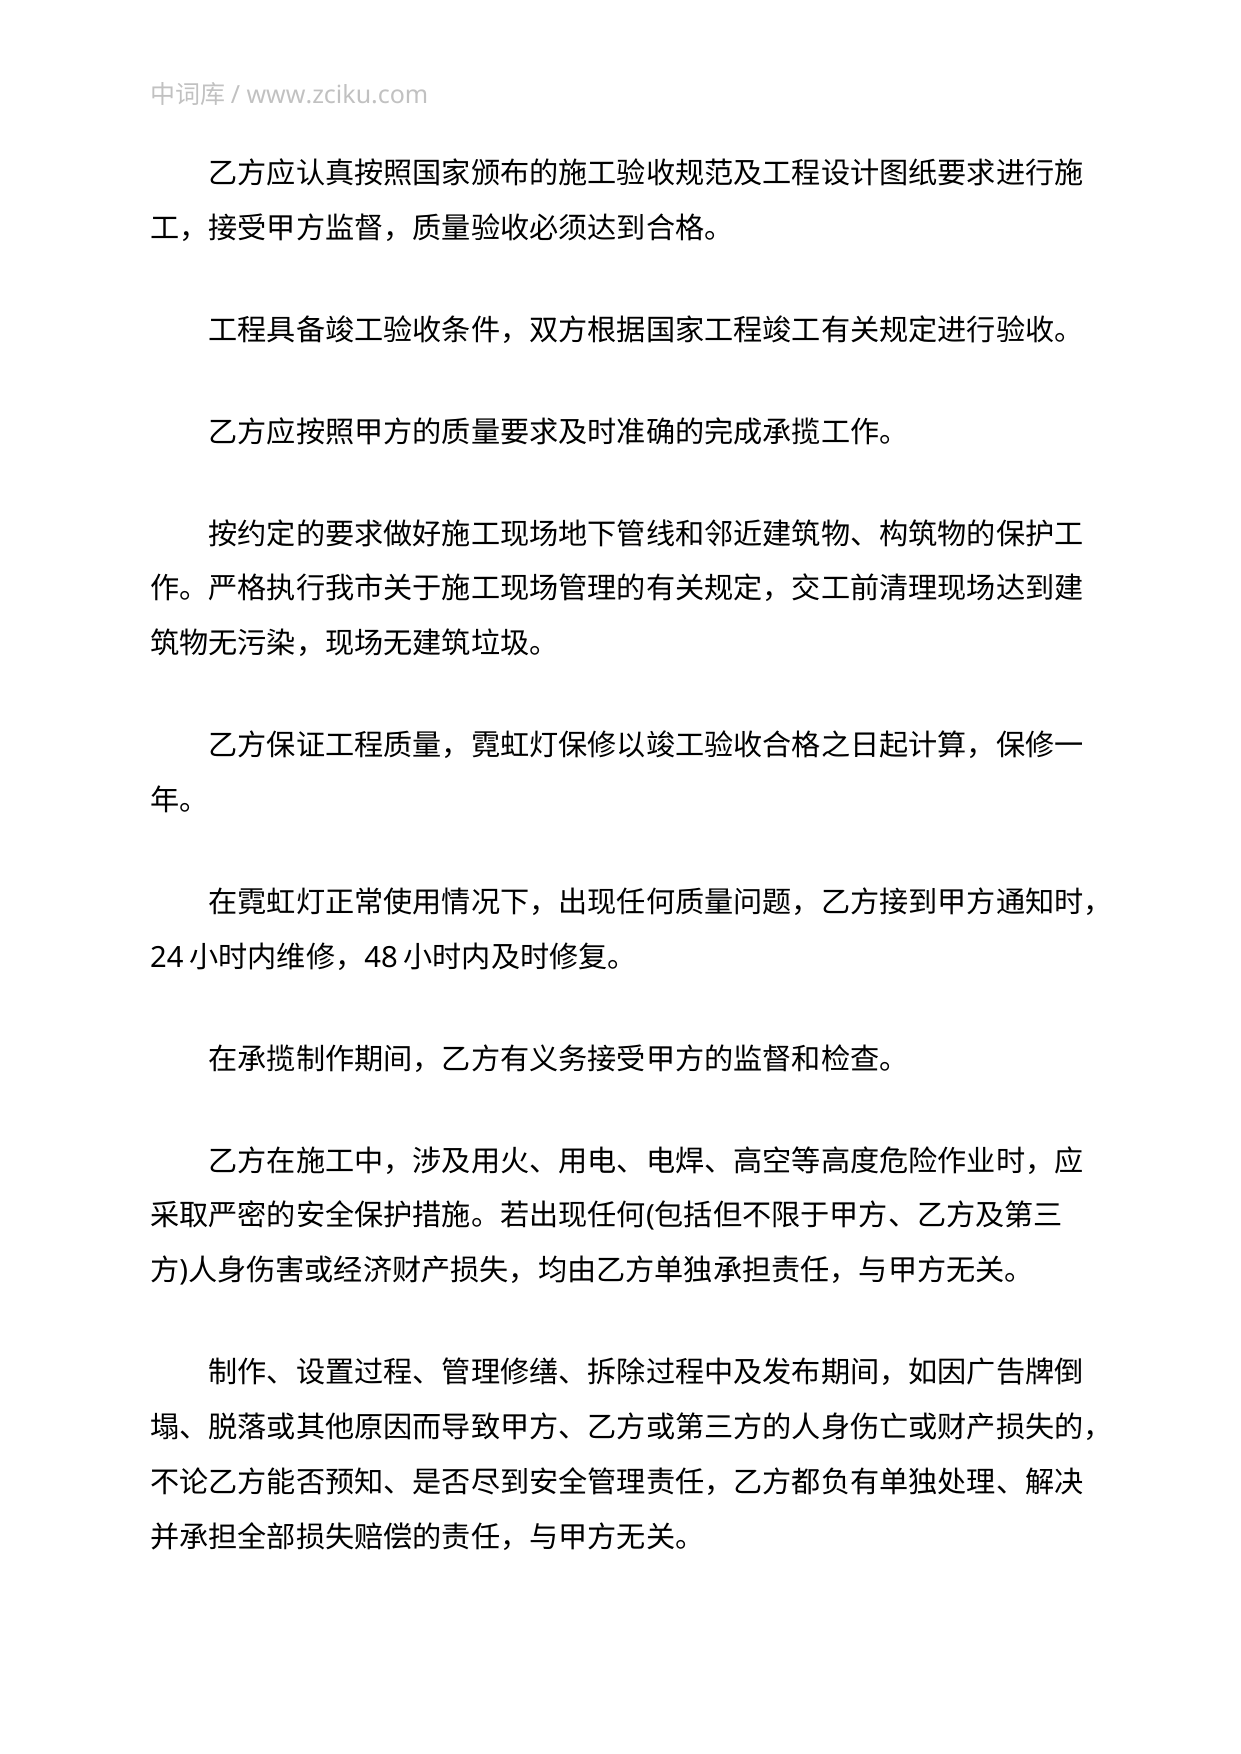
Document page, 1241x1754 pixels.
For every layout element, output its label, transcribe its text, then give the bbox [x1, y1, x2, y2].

text 按约定的要求做好施工现场地下管线和邻近建筑物、构筑物的保护工作。严格执行我市关于施工现场管理的有关规定，交工前清理现场达到建筑物无污染，现场无建筑垃圾。 [150, 510, 1090, 662]
text 乙方应认真按照国家颁布的施工验收规范及工程设计图纸要求进行施工，接受甲方监督，质量验收必须达到合格。 [150, 150, 1090, 247]
text 乙方保证工程质量，霓虹灯保修以竣工验收合格之日起计算，保修一年。 [150, 722, 1090, 819]
text 制作、设置过程、管理修缮、拆除过程中及发布期间，如因广告牌倒塌、脱落或其他原因而导致甲方、乙方或第三方的人身伤亡或财产损失的，不论乙方能否预知、是否尽到安全管理责任，乙方都负有单独处理、解决并承担全部损失赔偿的责任，与甲方无关。 [150, 1349, 1090, 1556]
text 在承揽制作期间，乙方有义务接受甲方的监督和检查。 [150, 1035, 1090, 1078]
text 工程具备竣工验收条件，双方根据国家工程竣工有关规定进行验收。 [150, 307, 1090, 349]
text 乙方在施工中，涉及用火、用电、电焊、高空等高度危险作业时，应采取严密的安全保护措施。若出现任何(包括但不限于甲方、乙方及第三方)人身伤害或经济财产损失，均由乙方单独承担责任，与甲方无关。 [150, 1137, 1090, 1289]
text 乙方应按照甲方的质量要求及时准确的完成承揽工作。 [150, 408, 1090, 451]
text 在霓虹灯正常使用情况下，出现任何质量问题，乙方接到甲方通知时，24小时内维修，48小时内及时修复。 [150, 878, 1090, 976]
